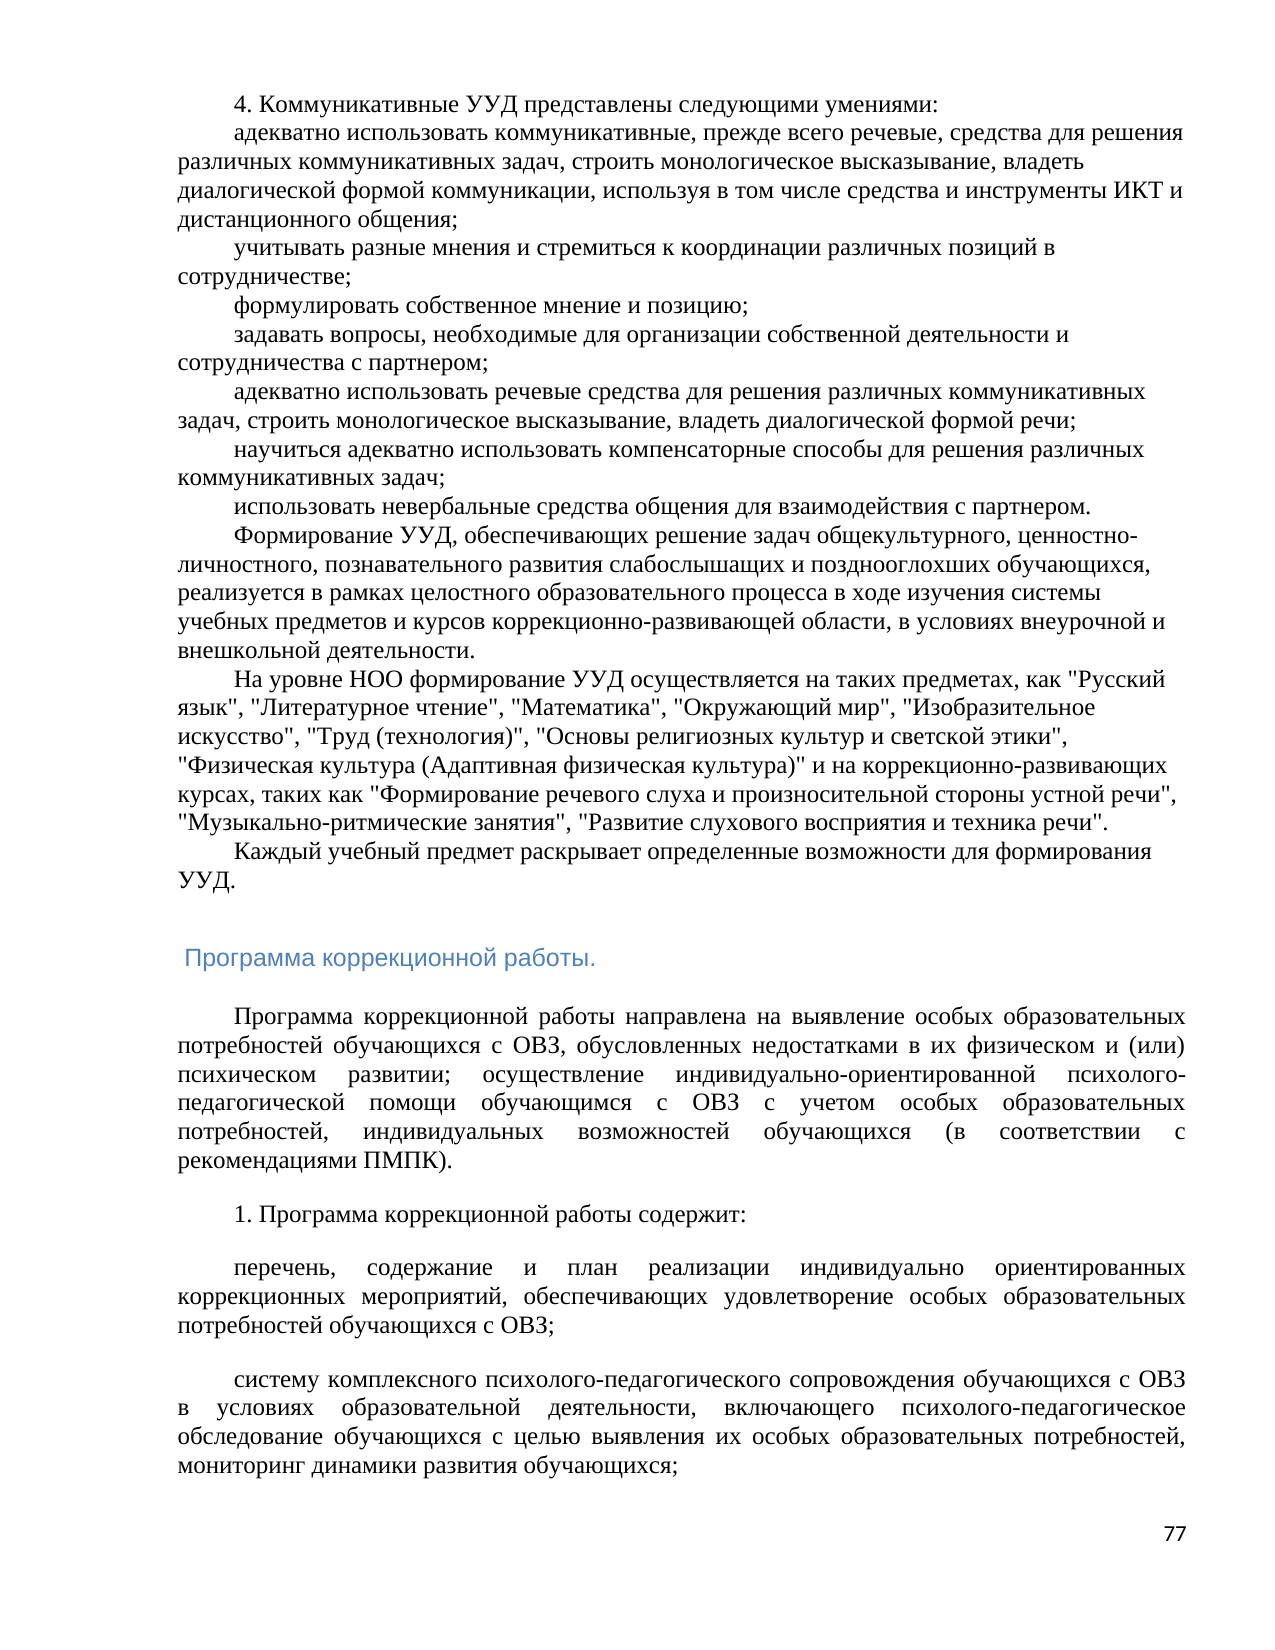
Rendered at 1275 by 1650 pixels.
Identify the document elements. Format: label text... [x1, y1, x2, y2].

text 4. Коммуникативные УУД представлены следующими умениями: [177, 89, 1186, 117]
text Программа коррекционной работы направлена на выявление особых образовательных потребностей обучающихся с ОВЗ, обусловленных недостатками в их физическом и (или) психическом развитии; осуществление индивидуально-ориентированной психолого-педагогической помощи обучающимся с ОВЗ с учетом особых образовательных потребностей, индивидуальных возможностей обучающихся (в соответствии с рекомендациями ПМПК). [177, 1001, 1186, 1174]
text На уровне НОО формирование УУД осуществляется на таких предметах, как "Русский язык", "Литературное чтение", "Математика", "Окружающий мир", "Изобразительное искусство", "Труд (технология)", "Основы религиозных культур и светской этики", "Физическая культура (Адаптивная физическая культура)" и на коррекционно-развивающих курсах, таких как "Формирование речевого слуха и произносительной стороны устной речи", "Музыкально-ритмические занятия", "Развитие слухового восприятия и техника речи". [177, 664, 1186, 836]
text научиться адекватно использовать компенсаторные способы для решения различных коммуникативных задач; [177, 434, 1186, 491]
text систему комплексного психолого-педагогического сопровождения обучающихся с ОВЗ в условиях образовательной деятельности, включающего психолого-педагогическое обследование обучающихся с целью выявления их особых образовательных потребностей, мониторинг динамики развития обучающихся; [177, 1364, 1186, 1479]
text адекватно использовать речевые средства для решения различных коммуникативных задач, строить монологическое высказывание, владеть диалогической формой речи; [177, 376, 1186, 434]
text учитывать разные мнения и стремиться к координации различных позиций в сотрудничестве; [177, 232, 1186, 290]
text 1. Программа коррекционной работы содержит: [177, 1199, 1186, 1227]
text Каждый учебный предмет раскрывает определенные возможности для формирования УУД. [177, 836, 1186, 894]
text формулировать собственное мнение и позицию; [177, 290, 1186, 319]
text использовать невербальные средства общения для взаимодействия с партнером. [177, 491, 1186, 520]
text Формирование УУД, обеспечивающих решение задач общекультурного, ценностно-личностного, познавательного развития слабослышащих и позднооглохших обучающихся, реализуется в рамках целостного образовательного процесса в ходе изучения системы учебных предметов и курсов коррекционно-развивающей области, в условиях внеурочной и внешкольной деятельности. [177, 520, 1186, 664]
subtitle Программа коррекционной работы. [177, 943, 1186, 972]
text перечень, содержание и план реализации индивидуально ориентированных коррекционных мероприятий, обеспечивающих удовлетворение особых образовательных потребностей обучающихся с ОВЗ; [177, 1252, 1186, 1339]
text задавать вопросы, необходимые для организации собственной деятельности и сотрудничества с партнером; [177, 319, 1186, 376]
text адекватно использовать коммуникативные, прежде всего речевые, средства для решения различных коммуникативных задач, строить монологическое высказывание, владеть диалогической формой коммуникации, используя в том числе средства и инструменты ИКТ и дистанционного общения; [177, 117, 1186, 232]
